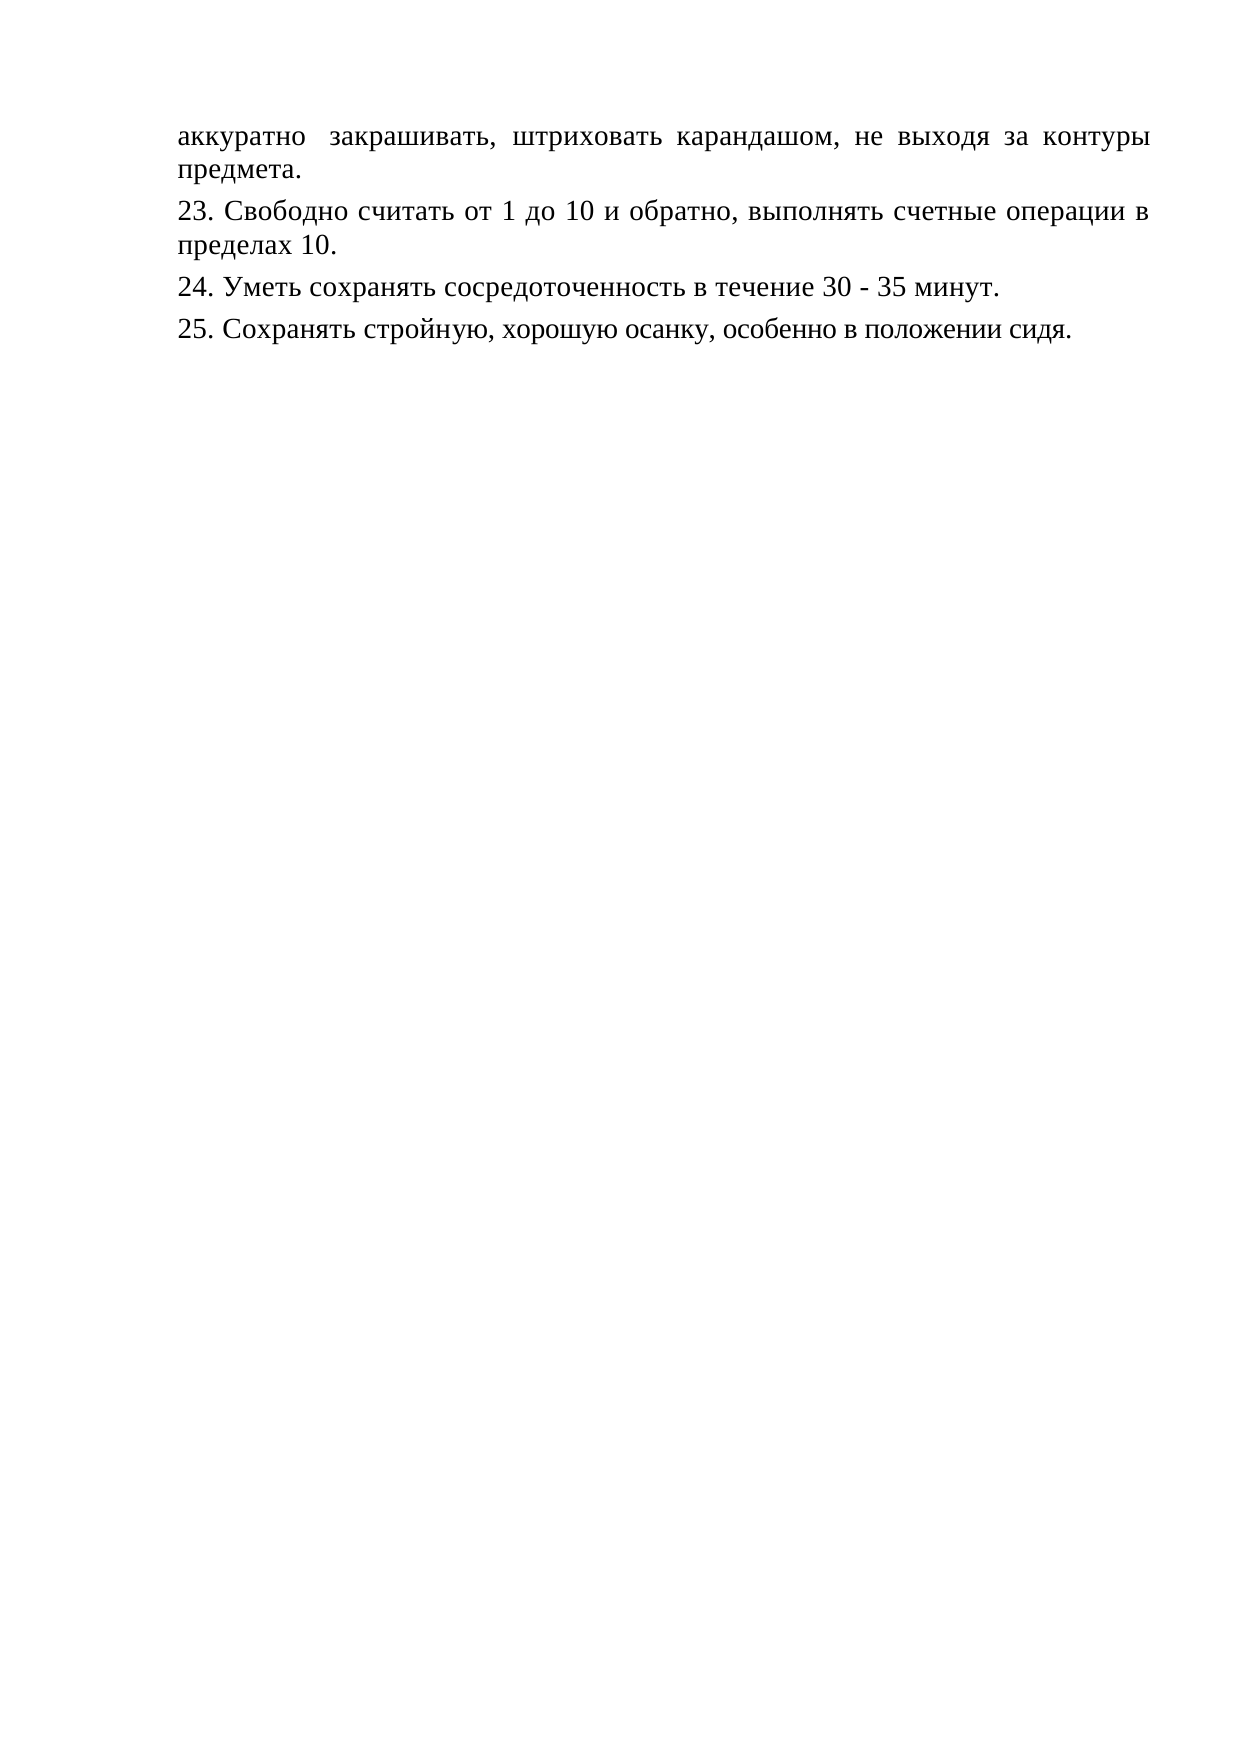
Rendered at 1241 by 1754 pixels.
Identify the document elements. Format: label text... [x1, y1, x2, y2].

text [177, 118, 1152, 185]
text 25. Сохранять стройную, хорошую осанку, особенно в положении сидя. [177, 311, 1152, 344]
text 24. Уметь сохранять сосредоточенность в течение 30 - 35 минут. [177, 269, 1152, 302]
text 23. Свободно считать от 1 до 10 и обратно, выполнять счетные операции в пределах 10. [177, 193, 1152, 261]
